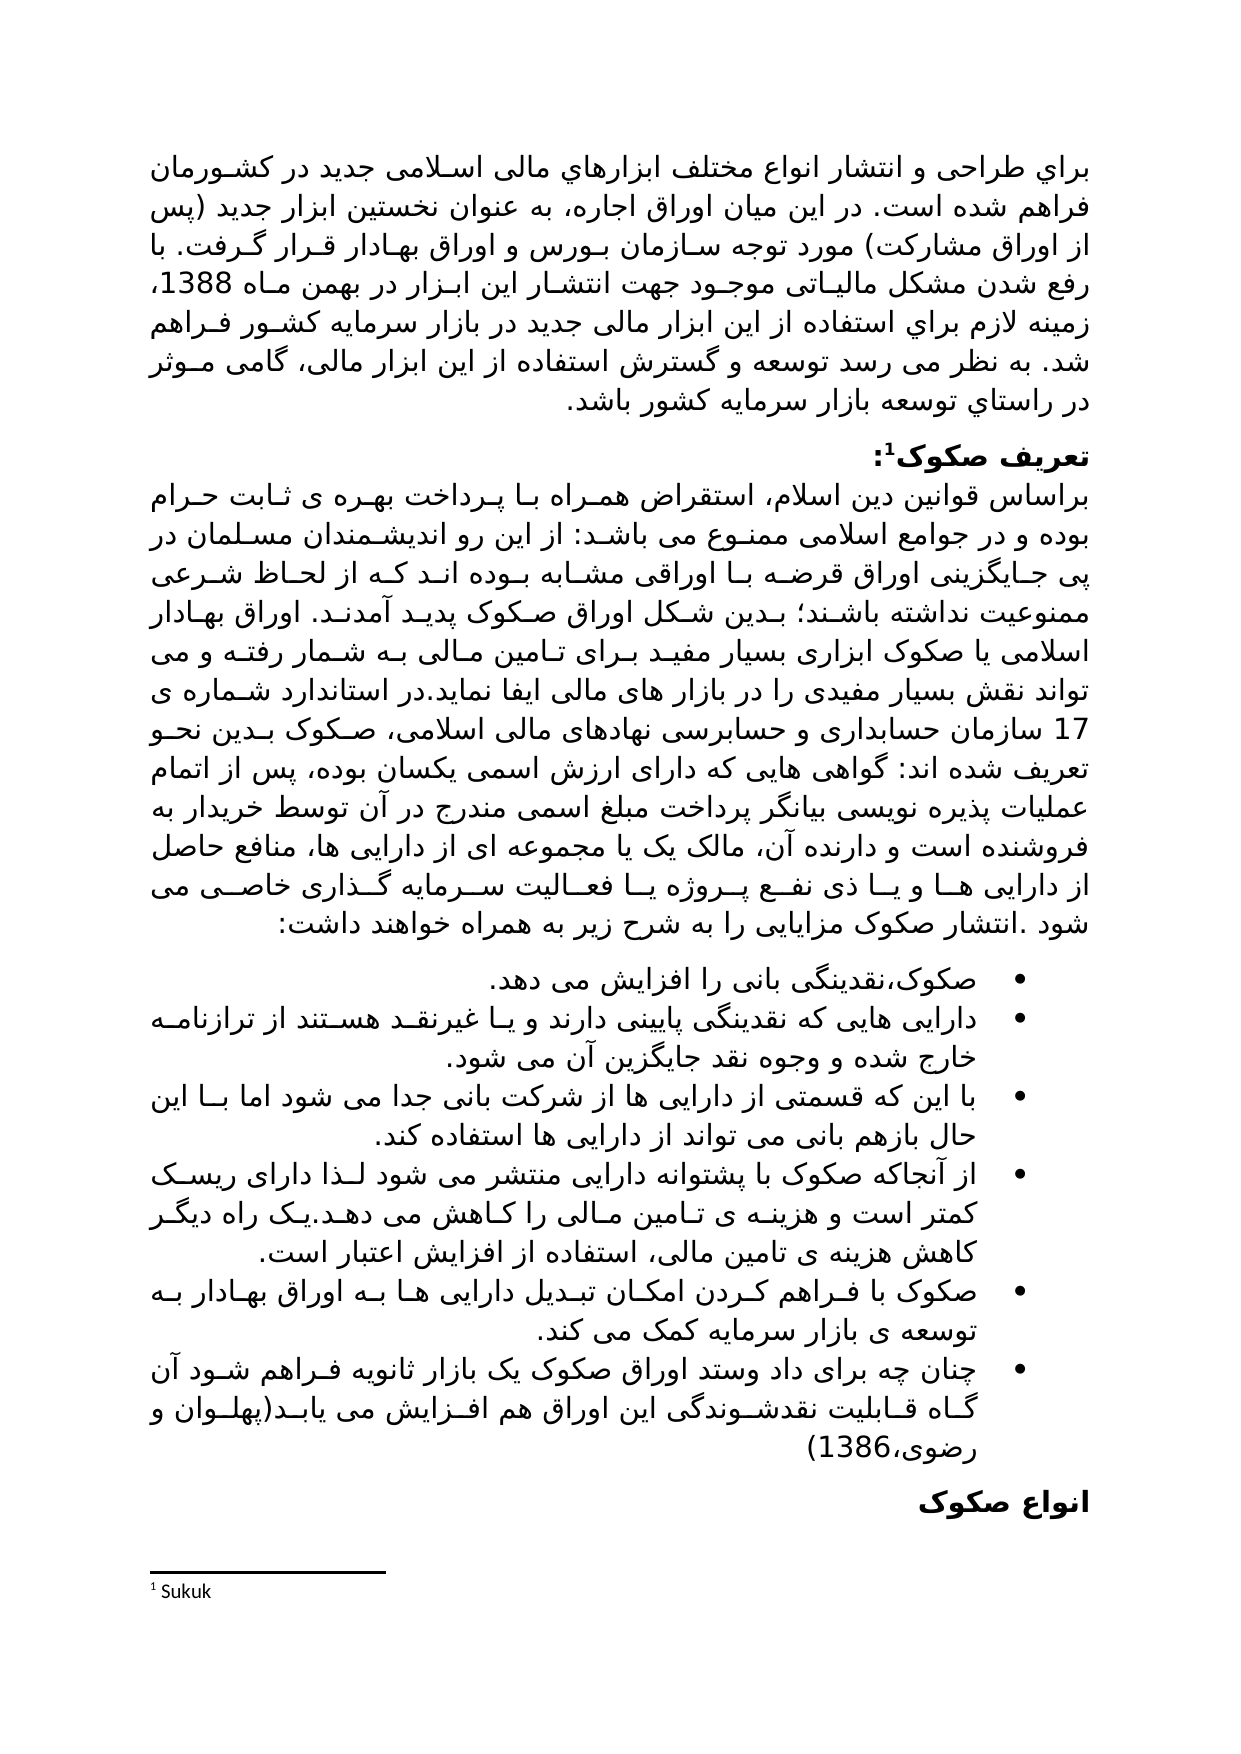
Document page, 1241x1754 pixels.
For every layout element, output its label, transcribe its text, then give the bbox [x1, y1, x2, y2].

list چنان چه برای داد وستد اوراق صکوک یک بازار ثانویه فراهم شود آن گاه قابلیت نقدشوندگی این اوراق هم افزایش می یابد(پهلوان و رضوی،1386) [150, 1352, 1015, 1464]
text تعریف صکوک: [150, 439, 1090, 473]
list صکوک،نقدینگی بانی را افزایش می دهد. [150, 962, 1015, 996]
list دارایی هایی که نقدینگی پایینی دارند و یا غیرنقد هستند از ترازنامه خارج شده و وجوه نقد جایگزین آن می شود. [150, 1001, 1015, 1074]
text براساس قوانین دین اسلام، استقراض همراه با پرداخت بهره ی ثابت حرام بوده و در جوامع اسلامی ممنوع می باشد: از این رو اندیشمندان مسلمان در پی جایگزینی اوراق قرضه با اوراقی مشابه بوده اند که از لحاظ شرعی ممنوعیت نداشته باشند؛ بدین شکل اوراق صکوک پدید آمدند. اوراق بهادار اسلامی یا صکوک ابزاری بسیار مفید برای تامین مالی به شمار رفته و می تواند نقش بسیار مفیدی را در بازار های مالی ایفا نماید.در استاندارد شماره ی 17 سازمان حسابداری و حسابرسی نهادهای مالی اسلامی، صکوک بدین نحو تعریف شده اند: گواهی هایی که دارای ارزش اسمی یکسان بوده، پس از اتمام عملیات پذیره نویسی بیانگر پرداخت مبلغ اسمی مندرج در آن توسط خریدار به فروشنده است و دارنده آن، مالک یک یا مجموعه ای از دارایی ها، منافع حاصل از دارایی ها و یا ذی نفع پروژه یا فعالیت سرمایه گذاری خاصی می شود .انتشار صکوک مزایایی را به شرح زیر به همراه خواهند داشت: [150, 478, 1090, 941]
list با این که قسمتی از دارایی ها از شرکت بانی جدا می شود اما با این حال بازهم بانی می تواند از دارایی ها استفاده کند. [150, 1079, 1015, 1152]
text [149, 150, 1090, 418]
text انواع صکوک [150, 1486, 1090, 1519]
list از آنجاکه صکوک با پشتوانه دارایی منتشر می شود لذا دارای ریسک کمتر است و هزینه ی تامین مالی را کاهش می دهد.یک راه دیگر کاهش هزینه ی تامین مالی، استفاده از افزایش اعتبار است. [150, 1157, 1015, 1269]
list صکوک با فراهم کردن امکان تبدیل دارایی ها به اوراق بهادار به توسعه ی بازار سرمایه کمک می کند. [150, 1274, 1015, 1347]
